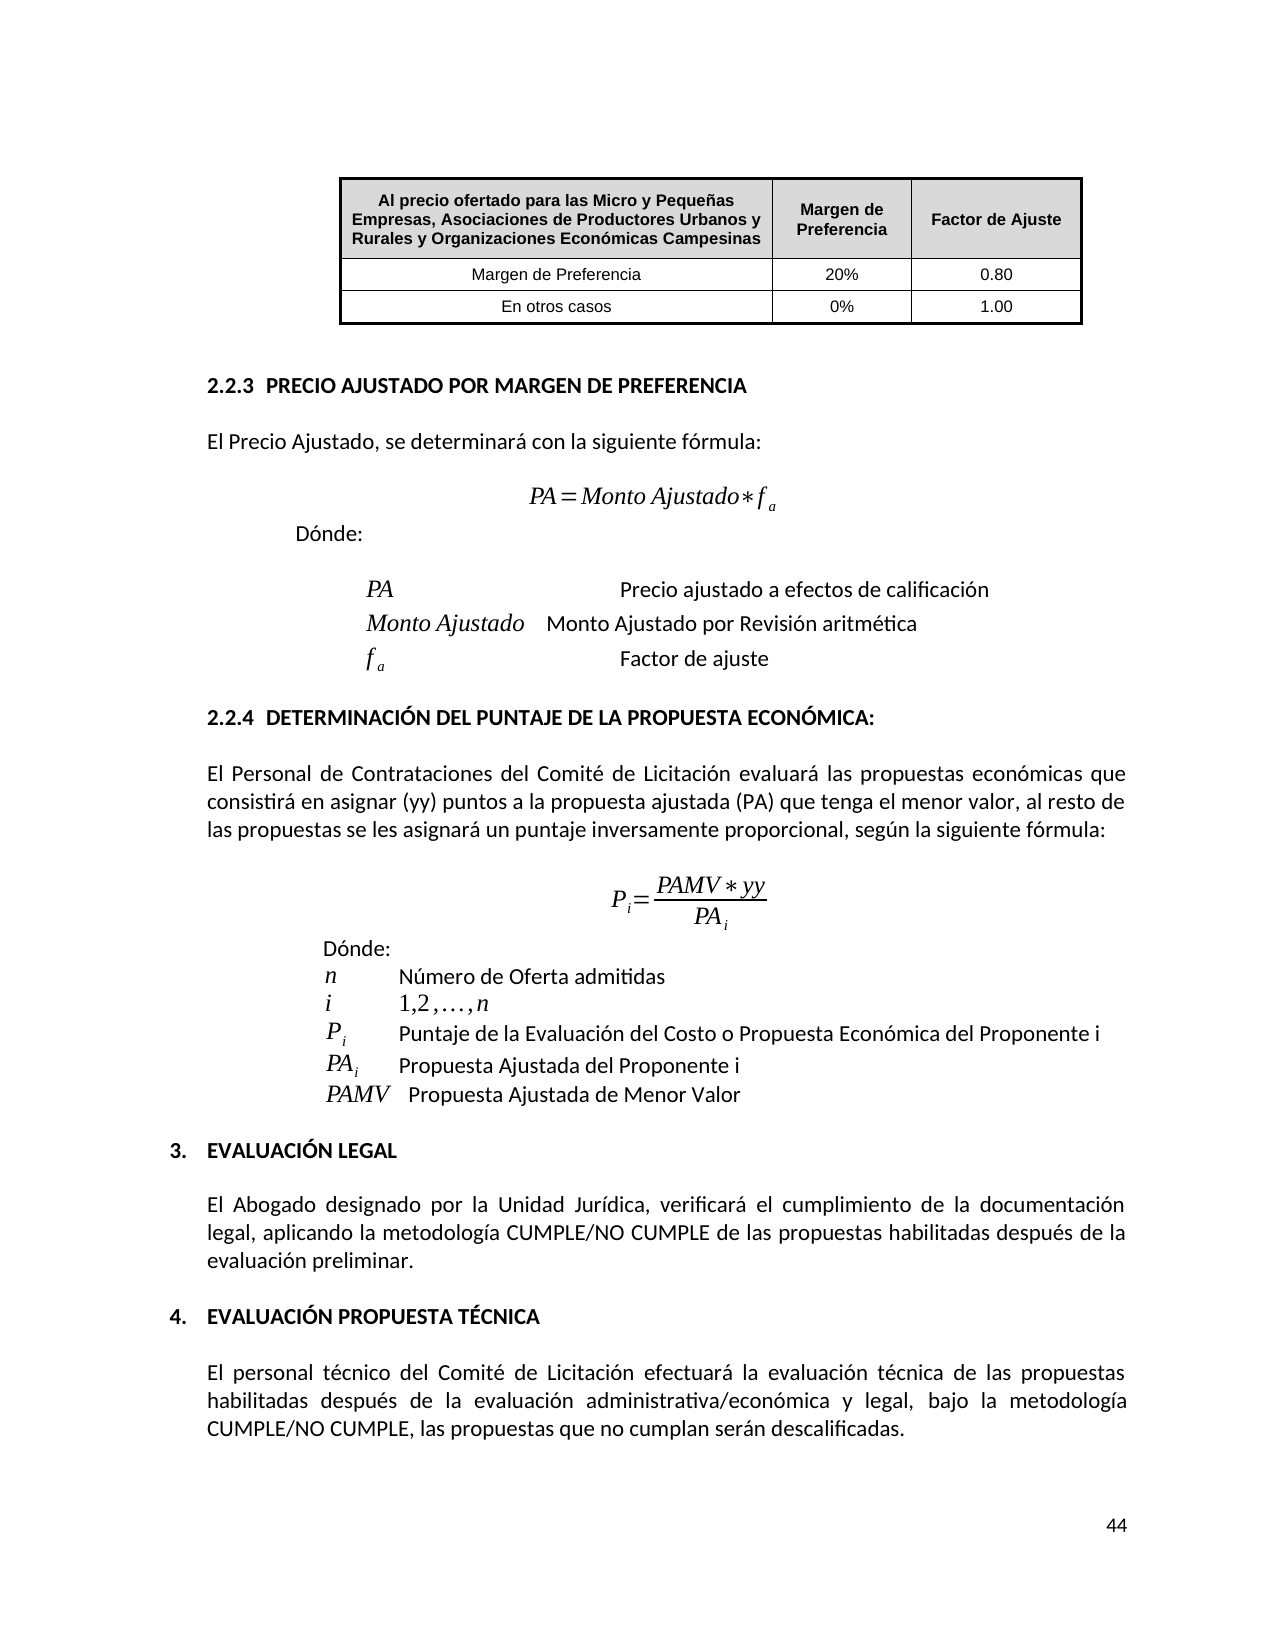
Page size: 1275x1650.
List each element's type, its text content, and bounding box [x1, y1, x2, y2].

text Factor de ajuste [365, 644, 1127, 675]
text Dónde: [177, 934, 1127, 962]
table_cell 20% [773, 259, 911, 290]
table_cell Margen de Preferencia [342, 259, 772, 290]
text El Abogado designado por la Unidad Jurídica, verificará el cumplimiento de la documentación legal, aplicando la metodología CUMPLE/NO CUMPLE de las propuestas habilitadas después de la evaluación preliminar. [207, 1190, 1127, 1274]
text El Precio Ajustado, se determinará con la siguiente fórmula: [177, 427, 1127, 455]
text Propuesta Ajustada del Proponente i [177, 1049, 1127, 1081]
table_cell En otros casos [342, 291, 772, 322]
text Propuesta Ajustada de Menor Valor [251, 1081, 1127, 1109]
text Dónde: [222, 519, 1127, 547]
list EVALUACIÓN PROPUESTA TÉCNICA [169, 1302, 1127, 1330]
list DETERMINACIÓN DEL PUNTAJE DE LA PROPUESTA ECONÓMICA: [207, 703, 1127, 731]
table_header Al precio ofertado para las Micro y Pequeñas Empresas, Asociaciones de Productores Urbanos y Rurales y Organizaciones Económicas Campesinas [342, 180, 772, 258]
table_cell 0% [773, 291, 911, 322]
table_cell 1.00 [912, 291, 1080, 322]
text Número de Oferta admitidas [251, 962, 1127, 990]
text Puntaje de la Evaluación del Costo o Propuesta Económica del Proponente i [177, 1018, 1127, 1049]
text El personal técnico del Comité de Licitación efectuará la evaluación técnica de las propuestas habilitadas después de la evaluación administrativa/económica y legal, bajo la metodología CUMPLE/NO CUMPLE, las propuestas que no cumplan serán descalificadas. [207, 1358, 1127, 1442]
text El Personal de Contrataciones del Comité de Licitación evaluará las propuestas económicas que consistirá en asignar (yy) puntos a la propuesta ajustada (PA) que tenga el menor valor, al resto de las propuestas se les asignará un puntaje inversamente proporcional, según la siguiente fórmula: [207, 759, 1127, 843]
table_header Margen de Preferencia [773, 180, 911, 258]
table_cell 0.80 [912, 259, 1080, 290]
text Precio ajustado a efectos de calificación [284, 575, 1127, 604]
list PRECIO AJUSTADO POR MARGEN DE PREFERENCIA [207, 371, 1127, 399]
table_header Factor de Ajuste [912, 180, 1080, 258]
text Monto Ajustado por Revisión aritmética [284, 609, 1127, 638]
list EVALUACIÓN LEGAL [169, 1137, 1127, 1165]
